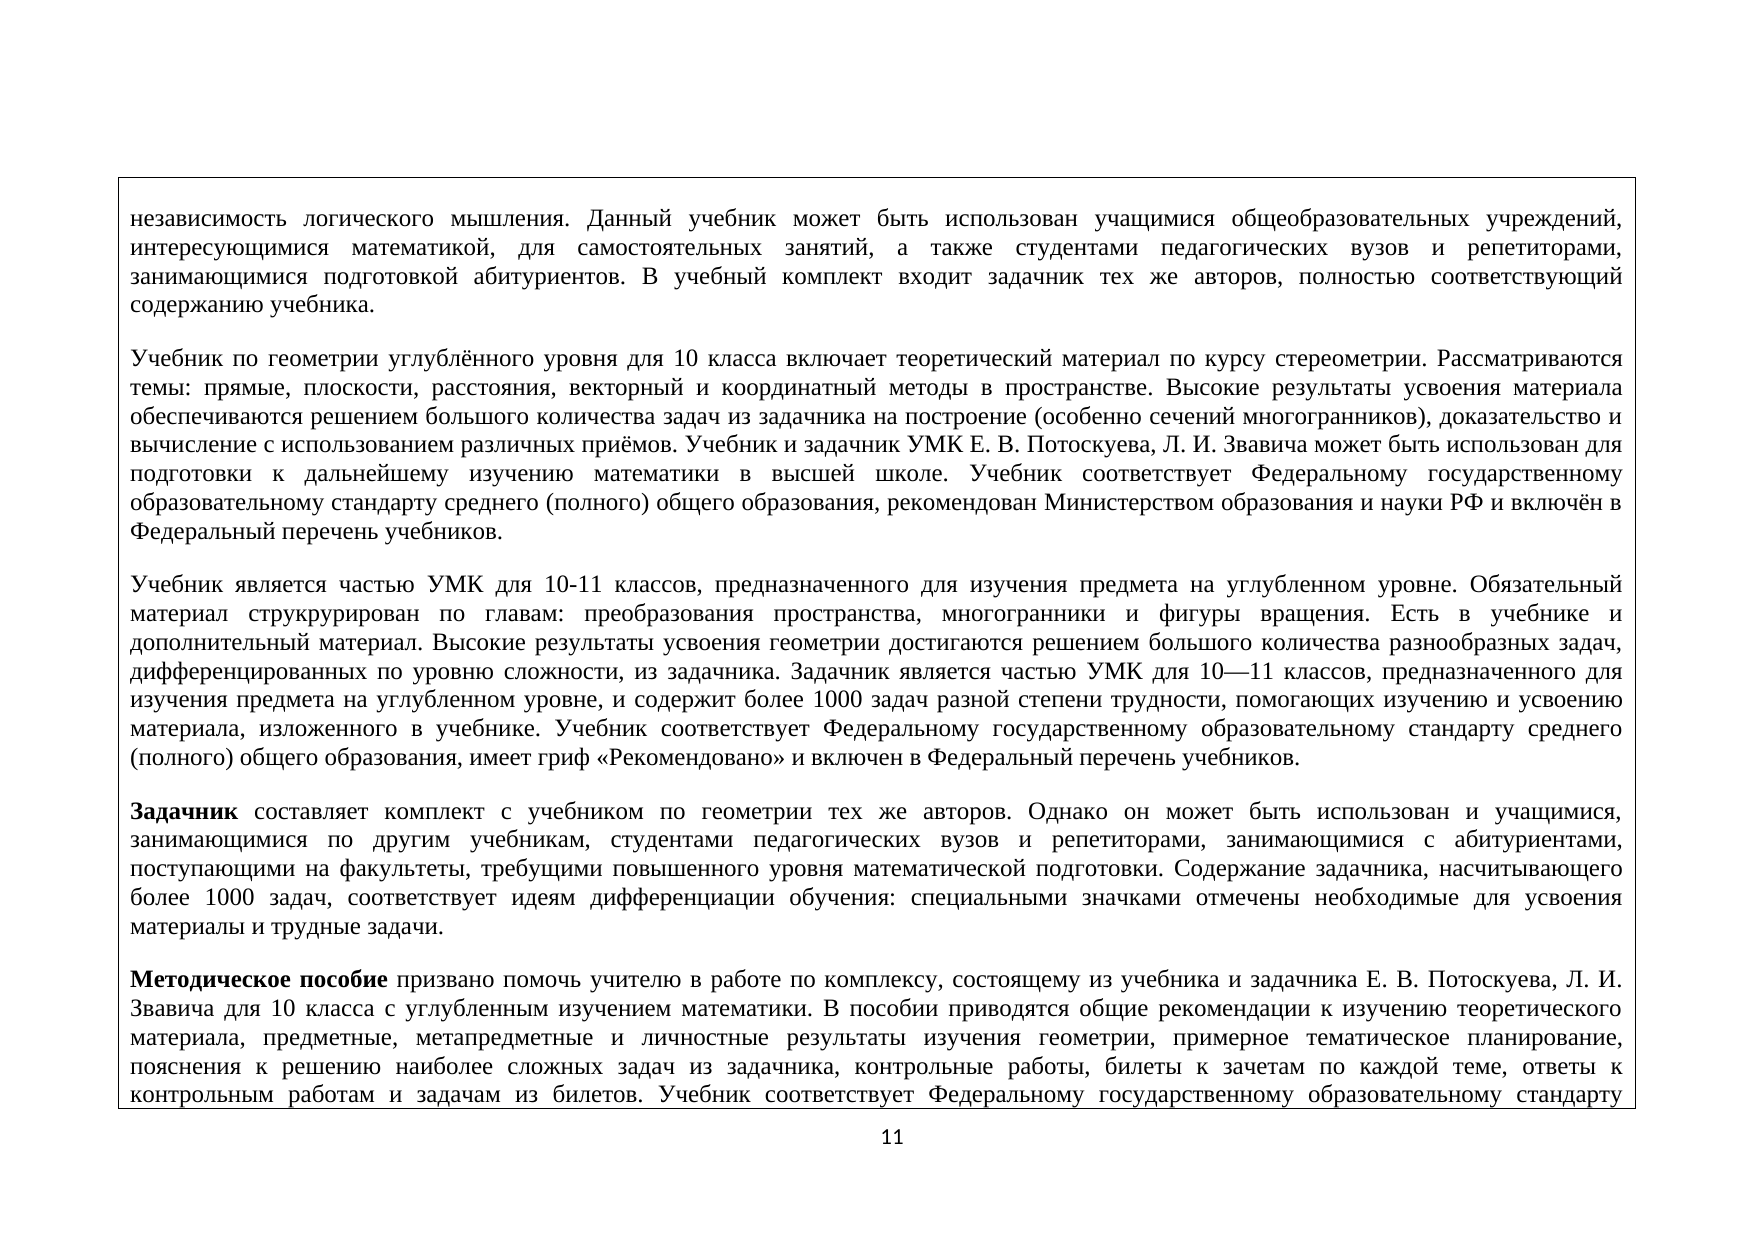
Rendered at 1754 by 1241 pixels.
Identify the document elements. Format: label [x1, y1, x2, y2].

table_cell [119, 178, 1635, 1108]
